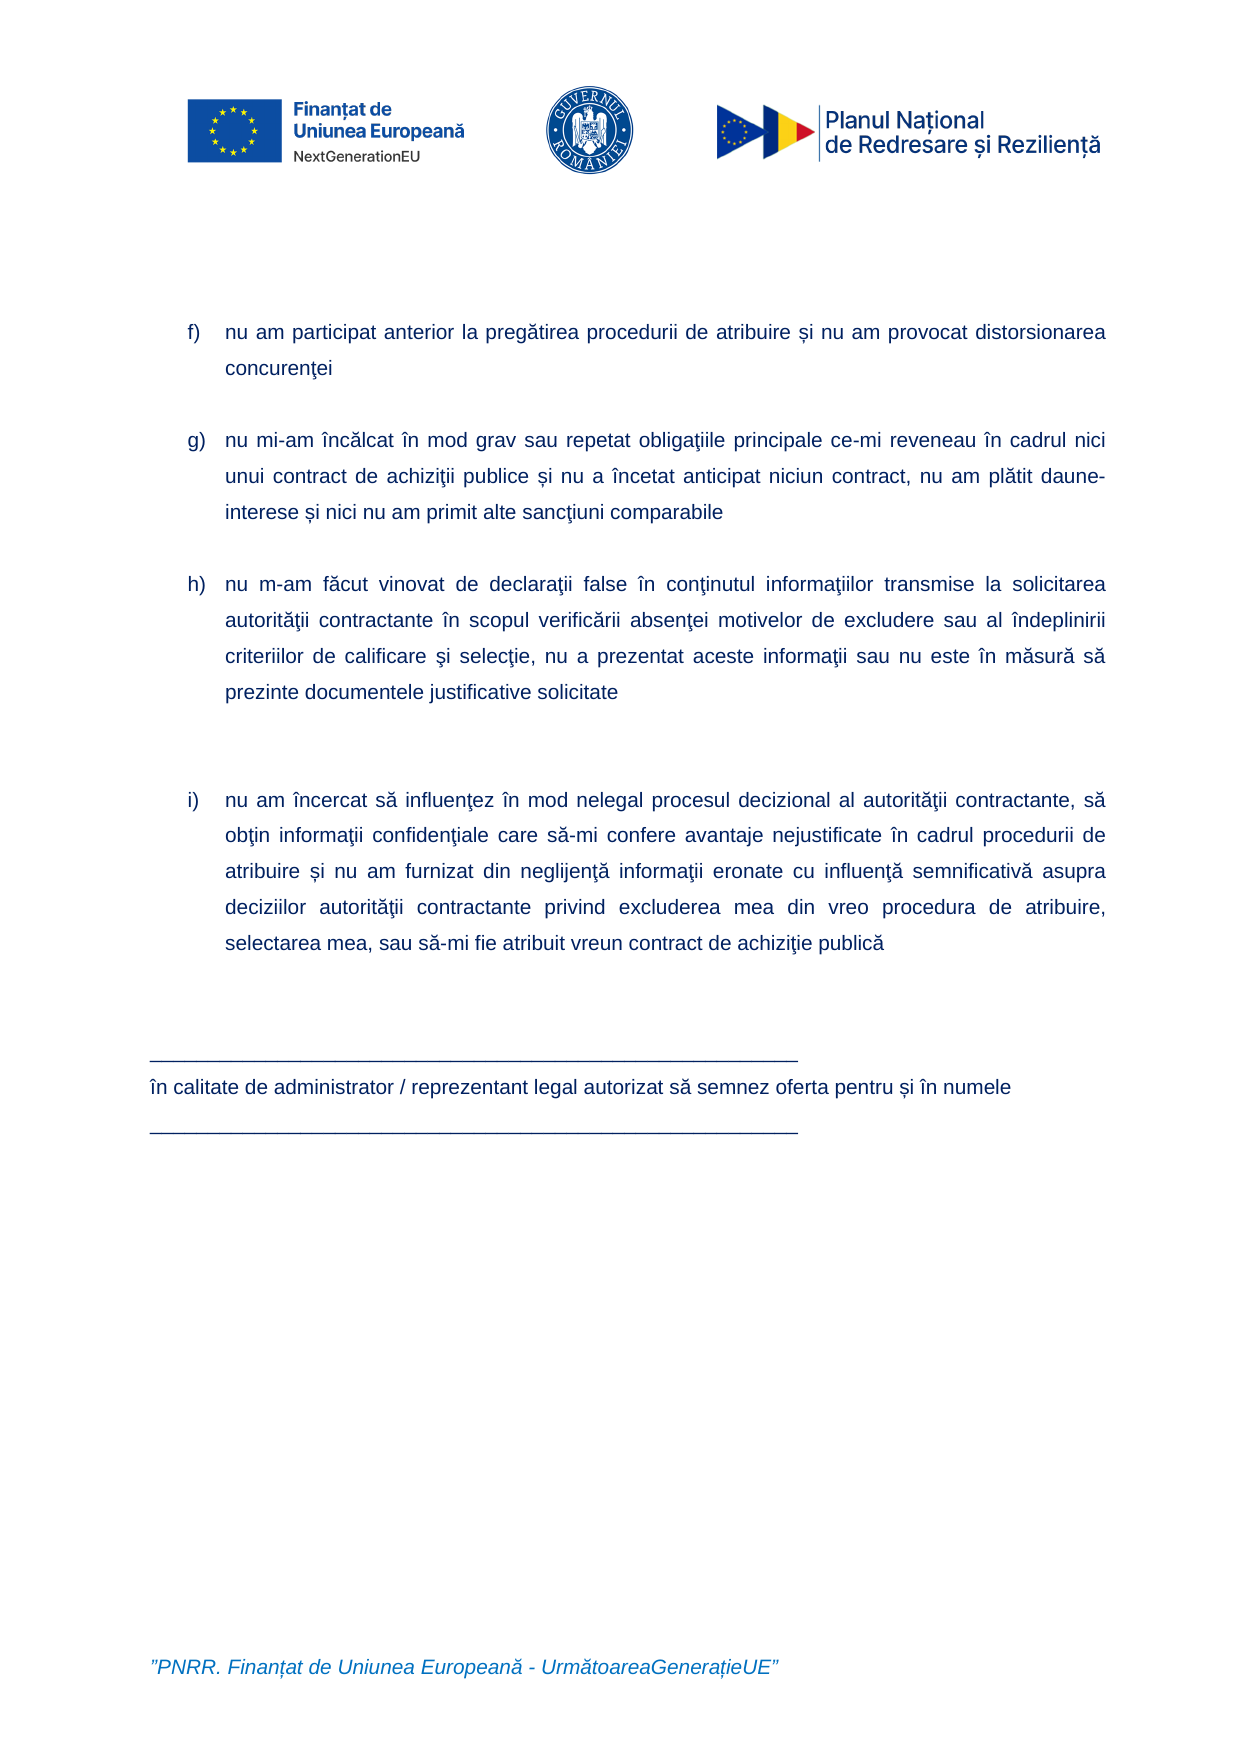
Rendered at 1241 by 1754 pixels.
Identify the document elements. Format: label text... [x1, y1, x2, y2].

picture [150, 75, 1108, 189]
list nu mi-am încălcat în mod grav sau repetat obligaţiile principale ce-mi reveneau în cadrul nici unui contract de achiziţii publice și nu a încetat anticipat niciun contract, nu am plătit daune-interese și nici nu am primit alte sancţiuni comparabile [187, 428, 1107, 524]
text ________________________________________________________ [150, 1039, 1107, 1063]
list nu am participat anterior la pregătirea procedurii de atribuire și nu am provocat distorsionarea concurenţei [187, 320, 1107, 380]
list nu am încercat să influenţez în mod nelegal procesul decizional al autorităţii contractante, să obţin informaţii confidenţiale care să-mi confere avantaje nejustificate în cadrul procedurii de atribuire și nu am furnizat din neglijenţă informaţii eronate cu influenţă semnificativă asupra deciziilor autorităţii contractante privind excluderea mea din vreo procedura de atribuire, selectarea mea, sau să-mi fie atribuit vreun contract de achiziţie publică [187, 787, 1107, 955]
text în calitate de administrator / reprezentant legal autorizat să semnez oferta pentru și în numele [150, 1075, 1107, 1099]
list nu m-am făcut vinovat de declaraţii false în conţinutul informaţiilor transmise la solicitarea autorităţii contractante în scopul verificării absenţei motivelor de excludere sau al îndeplinirii criteriilor de calificare şi selecţie, nu a prezentat aceste informaţii sau nu este în măsură să prezinte documentele justificative solicitate [187, 572, 1107, 703]
text ________________________________________________________ [150, 1111, 1107, 1135]
